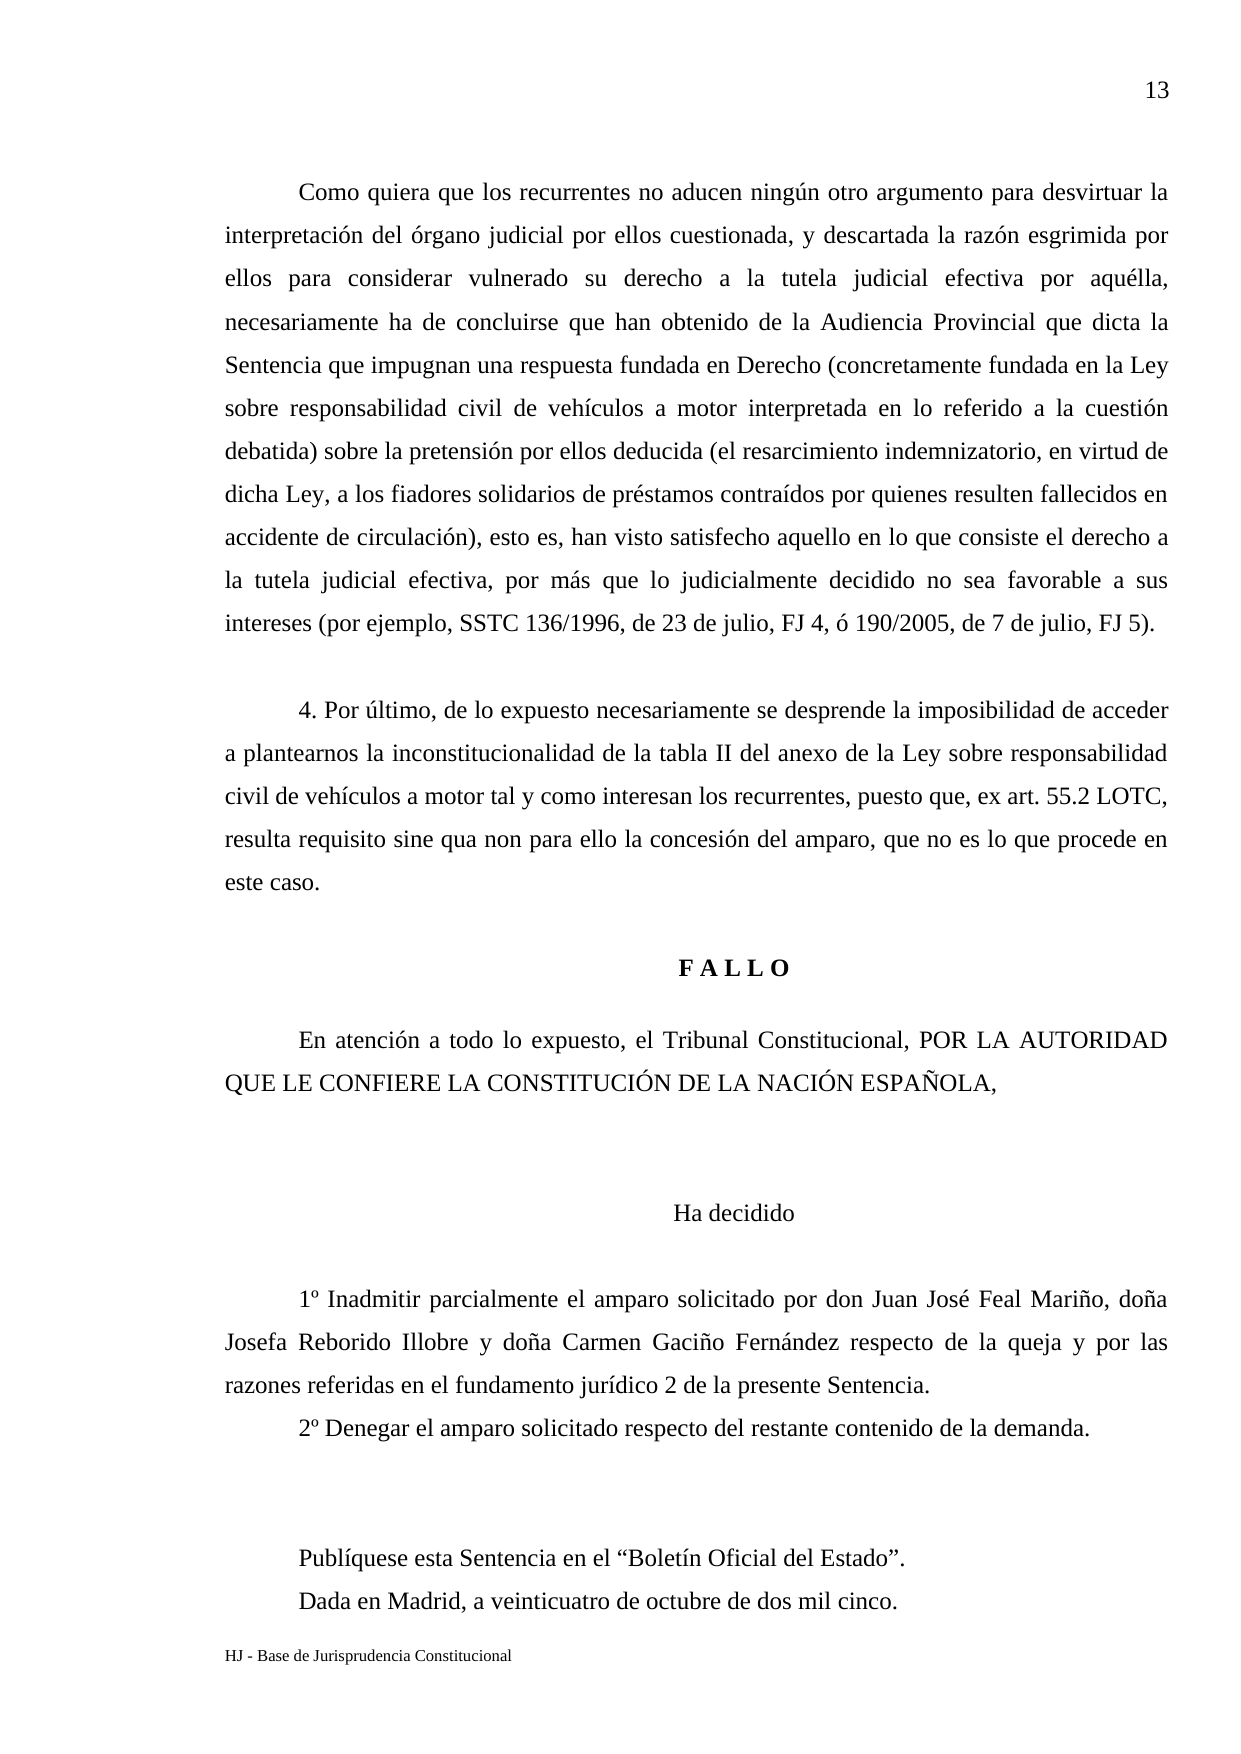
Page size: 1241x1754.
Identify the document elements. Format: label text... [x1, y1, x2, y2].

text Ha decidido [224, 1198, 1169, 1227]
text En atención a todo lo expuesto, el Tribunal Constitucional, POR LA AUTORIDAD QUE LE CONFIERE LA CONSTITUCIÓN DE LA NACIÓN ESPAÑOLA, [224, 1025, 1169, 1097]
subtitle F A L L O [224, 953, 1169, 982]
text 2º Denegar el amparo solicitado respecto del restante contenido de la demanda. [224, 1413, 1169, 1442]
text 1º Inadmitir parcialmente el amparo solicitado por don Juan José Feal Mariño, doña Josefa Reborido Illobre y doña Carmen Gaciño Fernández respecto de la queja y por las razones referidas en el fundamento jurídico 2 de la presente Sentencia. [224, 1284, 1169, 1399]
text Publíquese esta Sentencia en el “Boletín Oficial del Estado”. [224, 1543, 1169, 1572]
text Dada en Madrid, a veinticuatro de octubre de dos mil cinco. [224, 1586, 1169, 1615]
text Como quiera que los recurrentes no aducen ningún otro argumento para desvirtuar la interpretación del órgano judicial por ellos cuestionada, y descartada la razón esgrimida por ellos para considerar vulnerado su derecho a la tutela judicial efectiva por aquélla, necesariamente ha de concluirse que han obtenido de la Audiencia Provincial que dicta la Sentencia que impugnan una respuesta fundada en Derecho (concretamente fundada en la Ley sobre responsabilidad civil de vehículos a motor interpretada en lo referido a la cuestión debatida) sobre la pretensión por ellos deducida (el resarcimiento indemnizatorio, en virtud de dicha Ley, a los fiadores solidarios de préstamos contraídos por quienes resulten fallecidos en accidente de circulación), esto es, han visto satisfecho aquello en lo que consiste el derecho a la tutela judicial efectiva, por más que lo judicialmente decidido no sea favorable a sus intereses (por ejemplo, SSTC 136/1996, de 23 de julio, FJ 4, ó 190/2005, de 7 de julio, FJ 5). [224, 177, 1169, 637]
text 4. Por último, de lo expuesto necesariamente se desprende la imposibilidad de acceder a plantearnos la inconstitucionalidad de la tabla II del anexo de la Ley sobre responsabilidad civil de vehículos a motor tal y como interesan los recurrentes, puesto que, ex art. 55.2 LOTC, resulta requisito sine qua non para ello la concesión del amparo, que no es lo que procede en este caso. [224, 695, 1169, 896]
